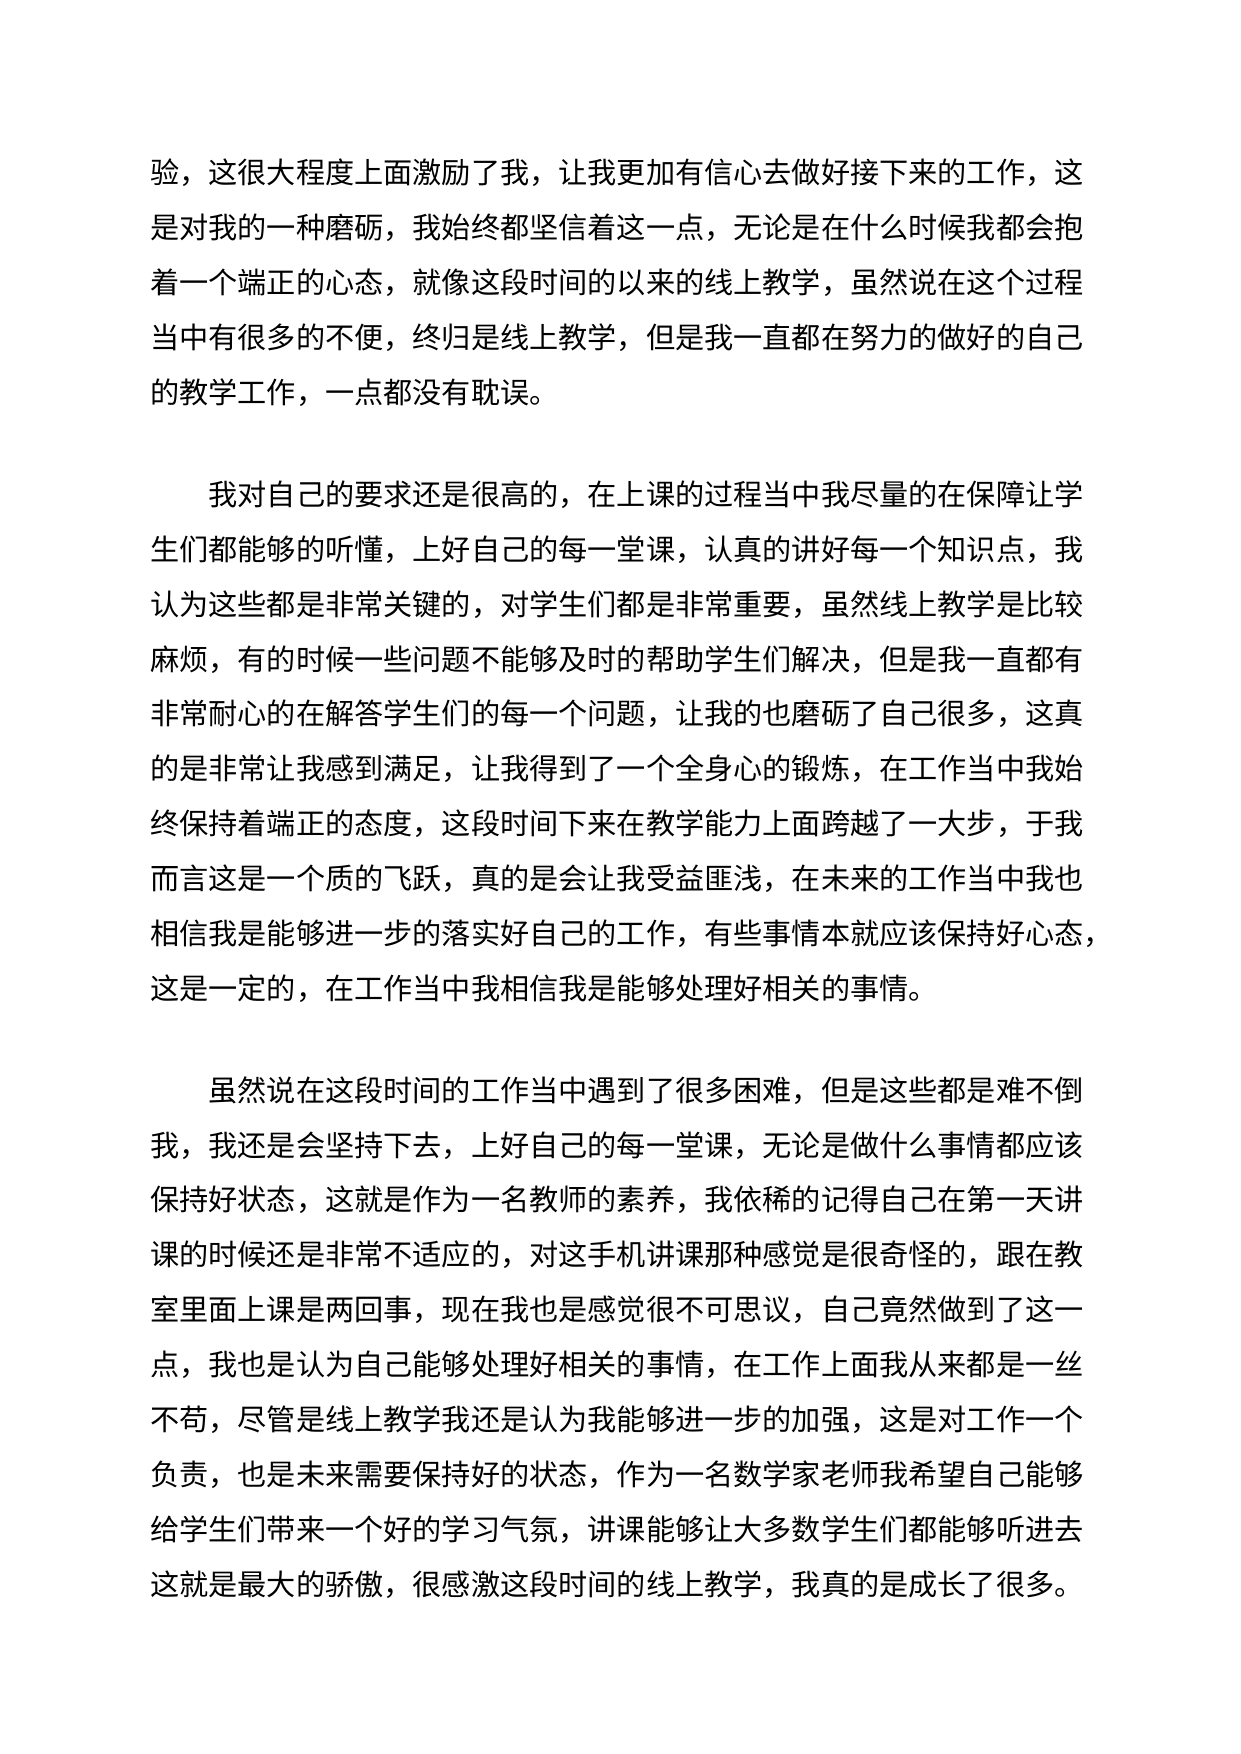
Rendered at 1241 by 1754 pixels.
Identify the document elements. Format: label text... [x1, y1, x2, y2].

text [150, 150, 1090, 412]
text 虽然说在这段时间的工作当中遇到了很多困难，但是这些都是难不倒我，我还是会坚持下去，上好自己的每一堂课，无论是做什么事情都应该保持好状态，这就是作为一名教师的素养，我依稀的记得自己在第一天讲课的时候还是非常不适应的，对这手机讲课那种感觉是很奇怪的，跟在教室里面上课是两回事，现在我也是感觉很不可思议，自己竟然做到了这一点，我也是认为自己能够处理好相关的事情，在工作上面我从来都是一丝不苟，尽管是线上教学我还是认为我能够进一步的加强，这是对工作一个负责，也是未来需要保持好的状态，作为一名数学家老师我希望自己能够给学生们带来一个好的学习气氛，讲课能够让大多数学生们都能够听进去这就是最大的骄傲，很感激这段时间的线上教学，我真的是成长了很多。 [150, 1067, 1090, 1603]
text 我对自己的要求还是很高的，在上课的过程当中我尽量的在保障让学生们都能够的听懂，上好自己的每一堂课，认真的讲好每一个知识点，我认为这些都是非常关键的，对学生们都是非常重要，虽然线上教学是比较麻烦，有的时候一些问题不能够及时的帮助学生们解决，但是我一直都有非常耐心的在解答学生们的每一个问题，让我的也磨砺了自己很多，这真的是非常让我感到满足，让我得到了一个全身心的锻炼，在工作当中我始终保持着端正的态度，这段时间下来在教学能力上面跨越了一大步，于我而言这是一个质的飞跃，真的是会让我受益匪浅，在未来的工作当中我也相信我是能够进一步的落实好自己的工作，有些事情本就应该保持好心态，这是一定的，在工作当中我相信我是能够处理好相关的事情。 [150, 471, 1090, 1008]
